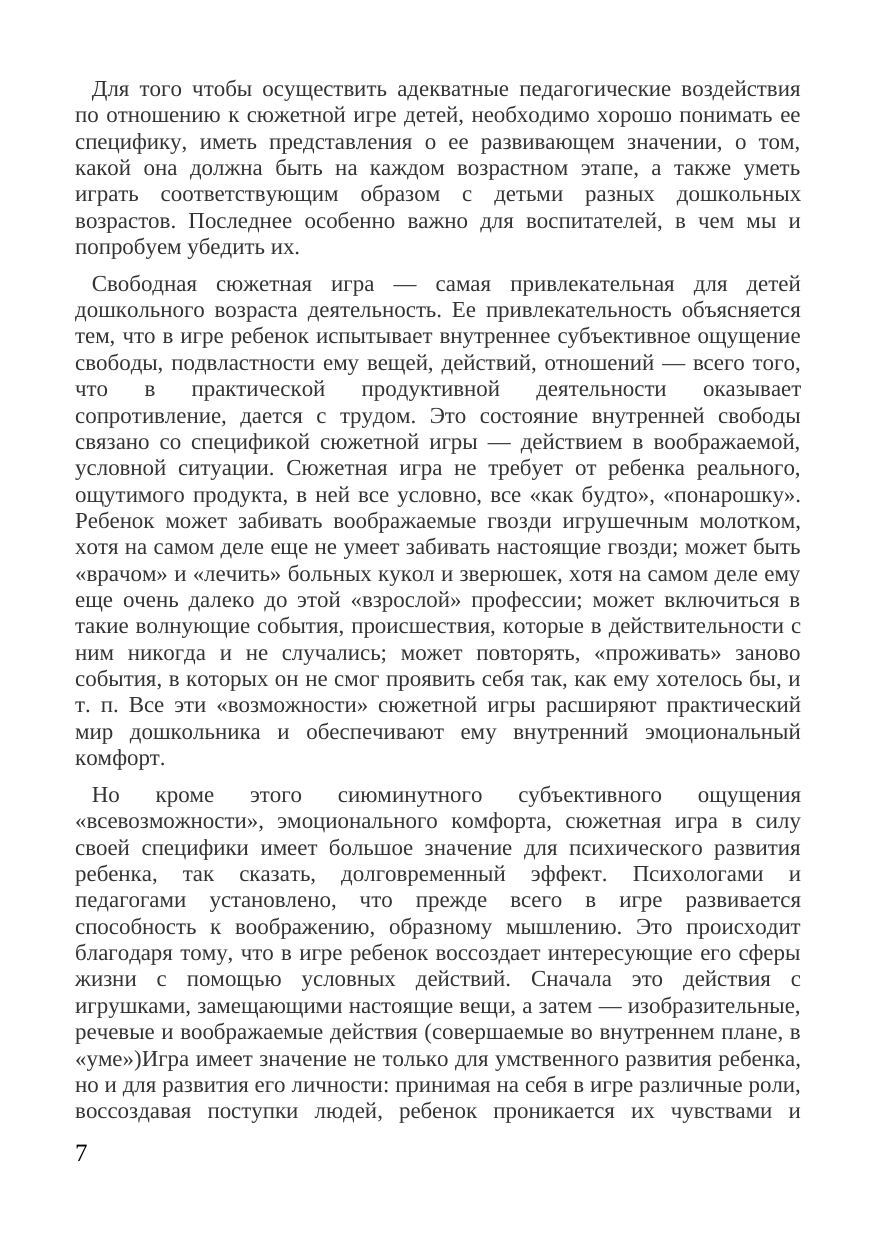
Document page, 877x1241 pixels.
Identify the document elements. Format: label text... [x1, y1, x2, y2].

text Для того чтобы осуществить адекватные педагогические воздействия по отношению к сюжетной игре детей, необходимо хорошо понимать ее специфику, иметь представления о ее развивающем значении, о том, какой она должна быть на каждом возрастном этапе, а также уметь играть соответствующим образом с детьми разных дошкольных возрастов. Последнее особенно важно для воспитателей, в чем мы и попробуем убедить их. [75, 75, 802, 259]
text Свободная сюжетная игра — самая привлекательная для детей дошкольного возраста деятельность. Ее привлекательность объясняется тем, что в игре ребенок испытывает внутреннее субъективное ощущение свободы, подвластности ему вещей, действий, отношений — всего того, что в практической продуктивной деятельности оказывает сопротивление, дается с трудом. Это состояние внутренней свободы связано со спецификой сюжетной игры — действием в воображаемой, условной ситуации. Сюжетная игра не требует от ребенка реального, ощутимого продукта, в ней все условно, все «как будто», «понарошку». Ребенок может забивать воображаемые гвозди игрушечным молотком, хотя на самом деле еще не умеет забивать настоящие гвозди; может быть «врачом» и «лечить» больных кукол и зверюшек, хотя на самом деле ему еще очень далеко до этой «взрослой» профессии; может включиться в такие волнующие события, происшествия, которые в действительности с ним никогда и не случались; может повторять, «проживать» заново события, в которых он не смог проявить себя так, как ему хотелось бы, и т. п. Все эти «возможности» сюжетной игры расширяют практический мир дошкольника и обеспечивают ему внутренний эмоциональный комфорт. [75, 270, 802, 771]
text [75, 781, 802, 1124]
